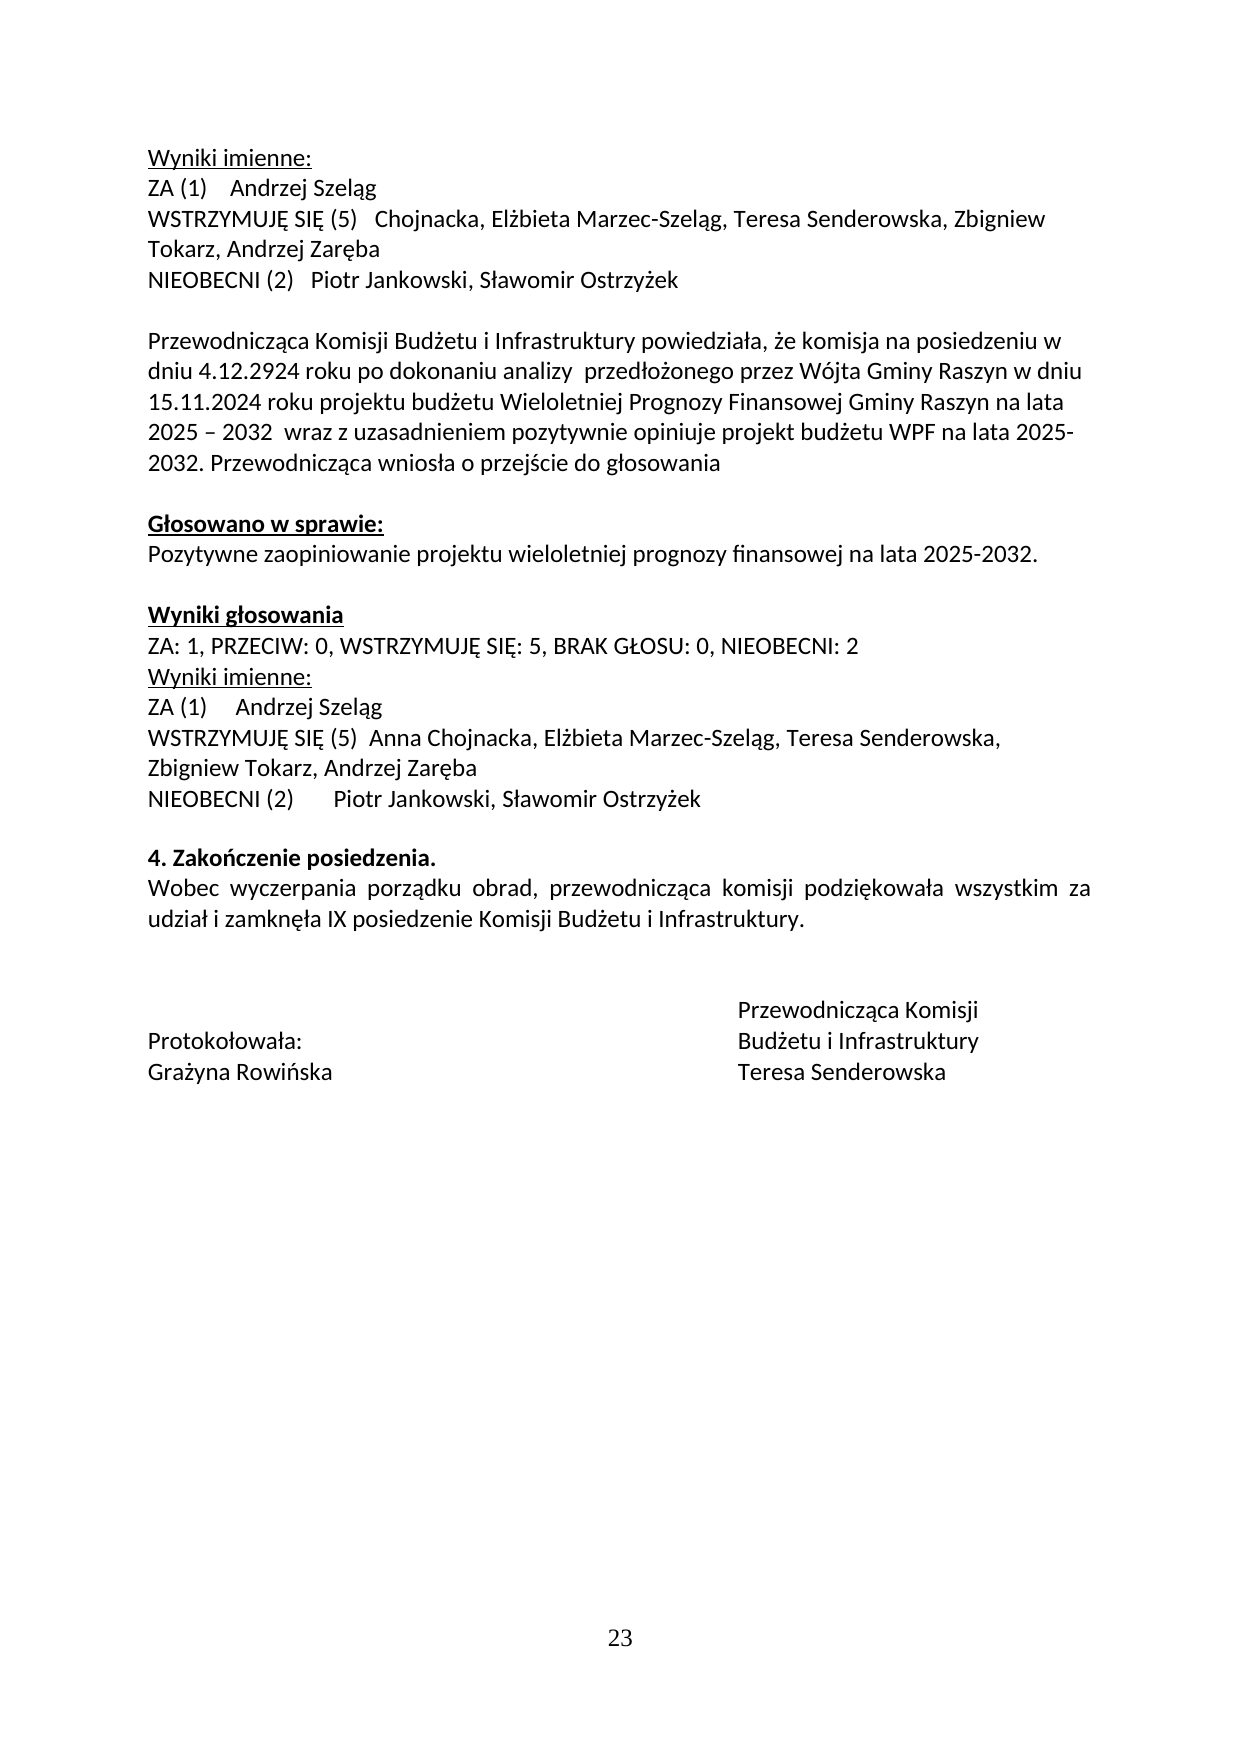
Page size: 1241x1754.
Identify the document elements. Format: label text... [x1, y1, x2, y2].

text Głosowano w sprawie: Pozytywne zaopiniowanie projektu wieloletniej prognozy finansowej na lata 2025-2032. Wyniki głosowania ZA: 1, PRZECIW: 0, WSTRZYMUJĘ SIĘ: 5, BRAK GŁOSU: 0, NIEOBECNI: 2 Wyniki imienne: ZA (1) Andrzej Szeląg WSTRZYMUJĘ SIĘ (5) Anna Chojnacka, Elżbieta Marzec-Szeląg, Teresa Senderowska, Zbigniew Tokarz, Andrzej Zaręba NIEOBECNI (2) Piotr Jankowski, Sławomir Ostrzyżek [148, 508, 1092, 842]
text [148, 142, 1092, 294]
text Grażyna Rowińska Teresa Senderowska [148, 1056, 1092, 1086]
text 4. Zakończenie posiedzenia. [148, 842, 1092, 872]
text Protokołowała: Budżetu i Infrastruktury [148, 1025, 1092, 1056]
text Przewodnicząca Komisji [664, 994, 1092, 1025]
text Przewodnicząca Komisji Budżetu i Infrastruktury powiedziała, że komisja na posiedzeniu w dniu 4.12.2924 roku po dokonaniu analizy przedłożonego przez Wójta Gminy Raszyn w dniu 15.11.2024 roku projektu budżetu Wieloletniej Prognozy Finansowej Gminy Raszyn na lata 2025 – 2032 wraz z uzasadnieniem pozytywnie opiniuje projekt budżetu WPF na lata 2025-2032. Przewodnicząca wniosła o przejście do głosowania [148, 325, 1092, 477]
text Wobec wyczerpania porządku obrad, przewodnicząca komisji podziękowała wszystkim za udział i zamknęła IX posiedzenie Komisji Budżetu i Infrastruktury. [148, 872, 1092, 933]
